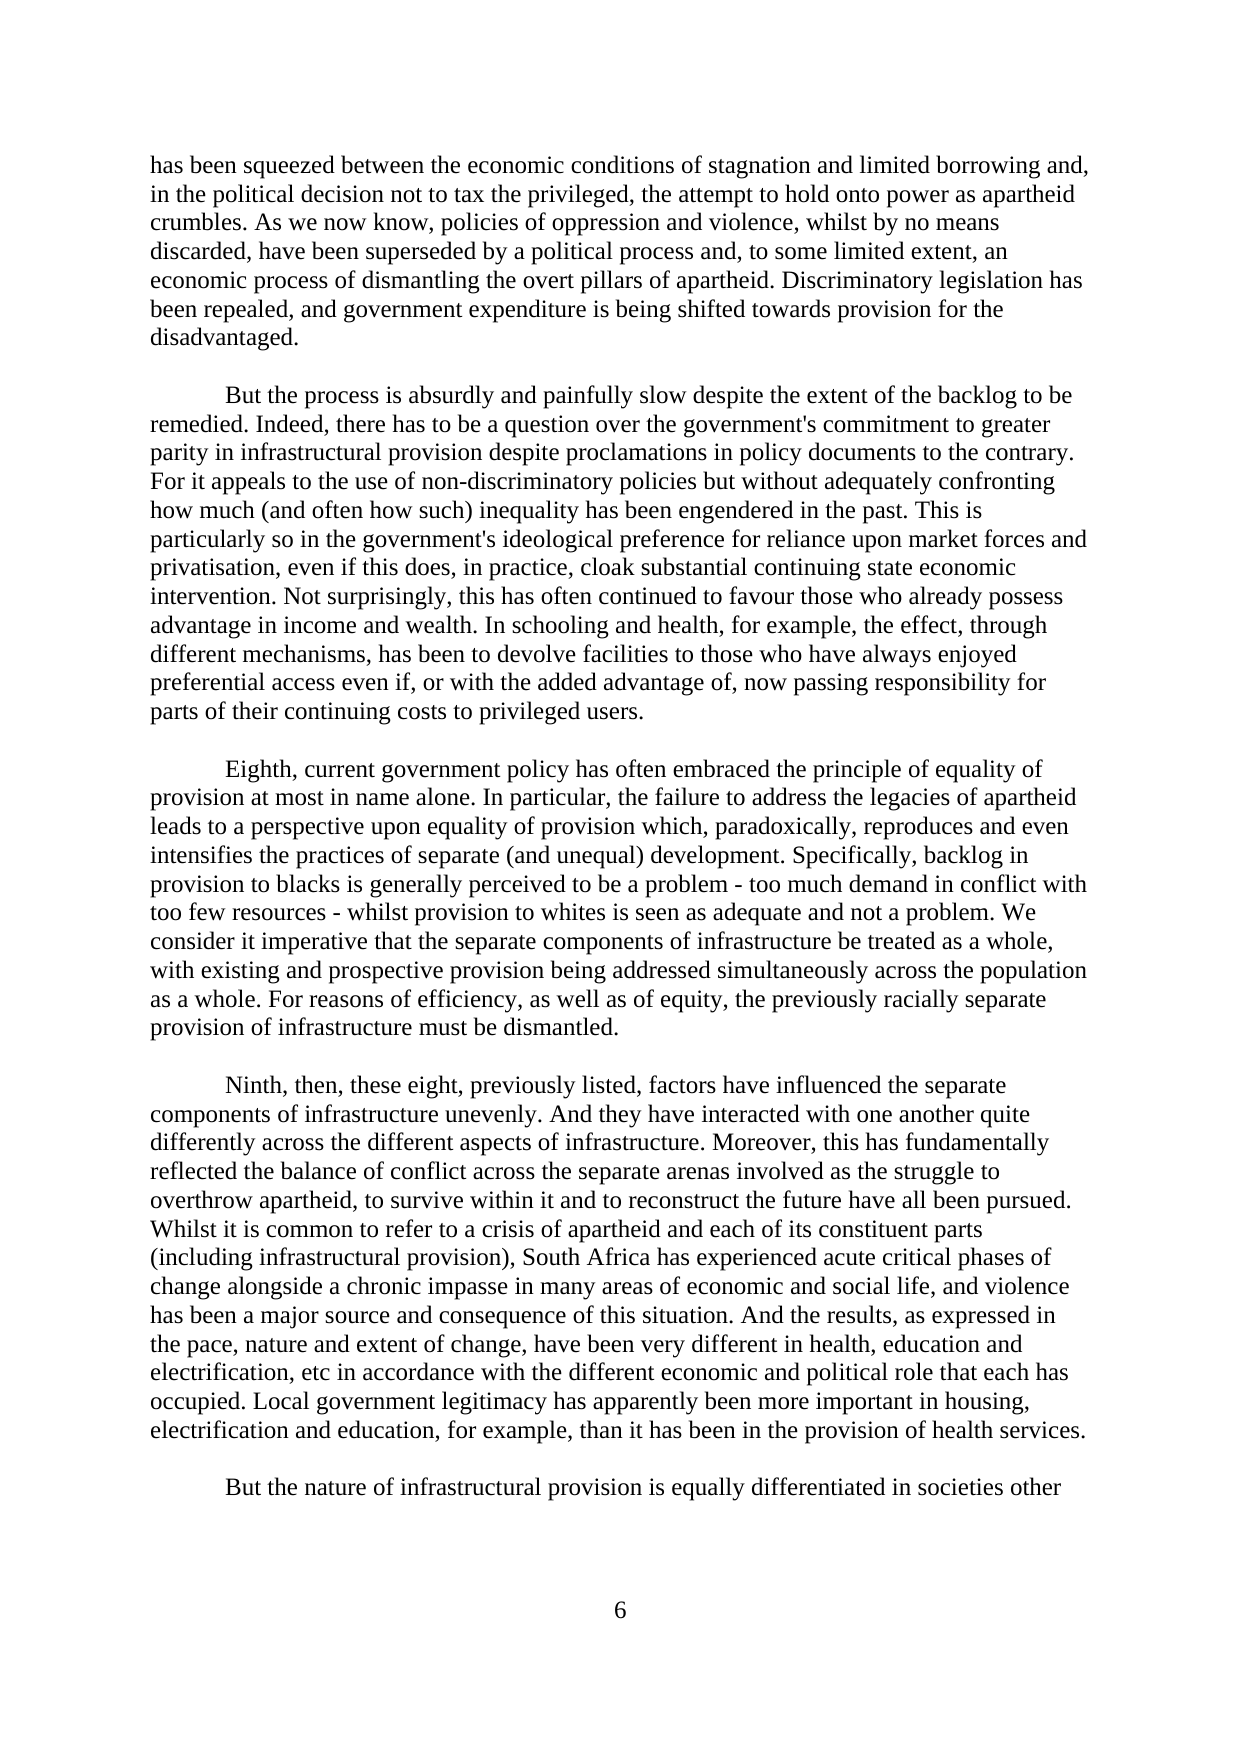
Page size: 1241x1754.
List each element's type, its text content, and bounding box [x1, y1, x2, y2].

text But the process is absurdly and painfully slow despite the extent of the backlog to be remedied. Indeed, there has to be a question over the government's commitment to greater parity in infrastructural provision despite proclamations in policy documents to the contrary. For it appeals to the use of non-discriminatory policies but without adequately confronting how much (and often how such) inequality has been engendered in the past. This is particularly so in the government's ideological preference for reliance upon market forces and privatisation, even if this does, in practice, cloak substantial continuing state economic intervention. Not surprisingly, this has often continued to favour those who already possess advantage in income and wealth. In schooling and health, for example, the effect, through different mechanisms, has been to devolve facilities to those who have always enjoyed preferential access even if, or with the added advantage of, now passing responsibility for parts of their continuing costs to privileged users. [150, 380, 1090, 725]
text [150, 150, 1090, 351]
text Ninth, then, these eight, previously listed, factors have influenced the separate components of infrastructure unevenly. And they have interacted with one another quite differently across the different aspects of infrastructure. Moreover, this has fundamentally reflected the balance of conflict across the separate arenas involved as the struggle to overthrow apartheid, to survive within it and to reconstruct the future have all been pursued. Whilst it is common to refer to a crisis of apartheid and each of its constituent parts (including infrastructural provision), South Africa has experienced acute critical phases of change alongside a chronic impasse in many areas of economic and social life, and violence has been a major source and consequence of this situation. And the results, as expressed in the pace, nature and extent of change, have been very different in health, education and electrification, etc in accordance with the different economic and political role that each has occupied. Local government legitimacy has apparently been more important in housing, electrification and education, for example, than it has been in the provision of health services. [150, 1070, 1090, 1444]
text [150, 1472, 1090, 1501]
text Eighth, current government policy has often embraced the principle of equality of provision at most in name alone. In particular, the failure to address the legacies of apartheid leads to a perspective upon equality of provision which, paradoxically, reproduces and even intensifies the practices of separate (and unequal) development. Specifically, backlog in provision to blacks is generally perceived to be a problem - too much demand in conflict with too few resources - whilst provision to whites is seen as adequate and not a problem. We consider it imperative that the separate components of infrastructure be treated as a whole, with existing and prospective provision being addressed simultaneously across the population as a whole. For reasons of efficiency, as well as of equity, the previously racially separate provision of infrastructure must be dismantled. [150, 754, 1090, 1041]
